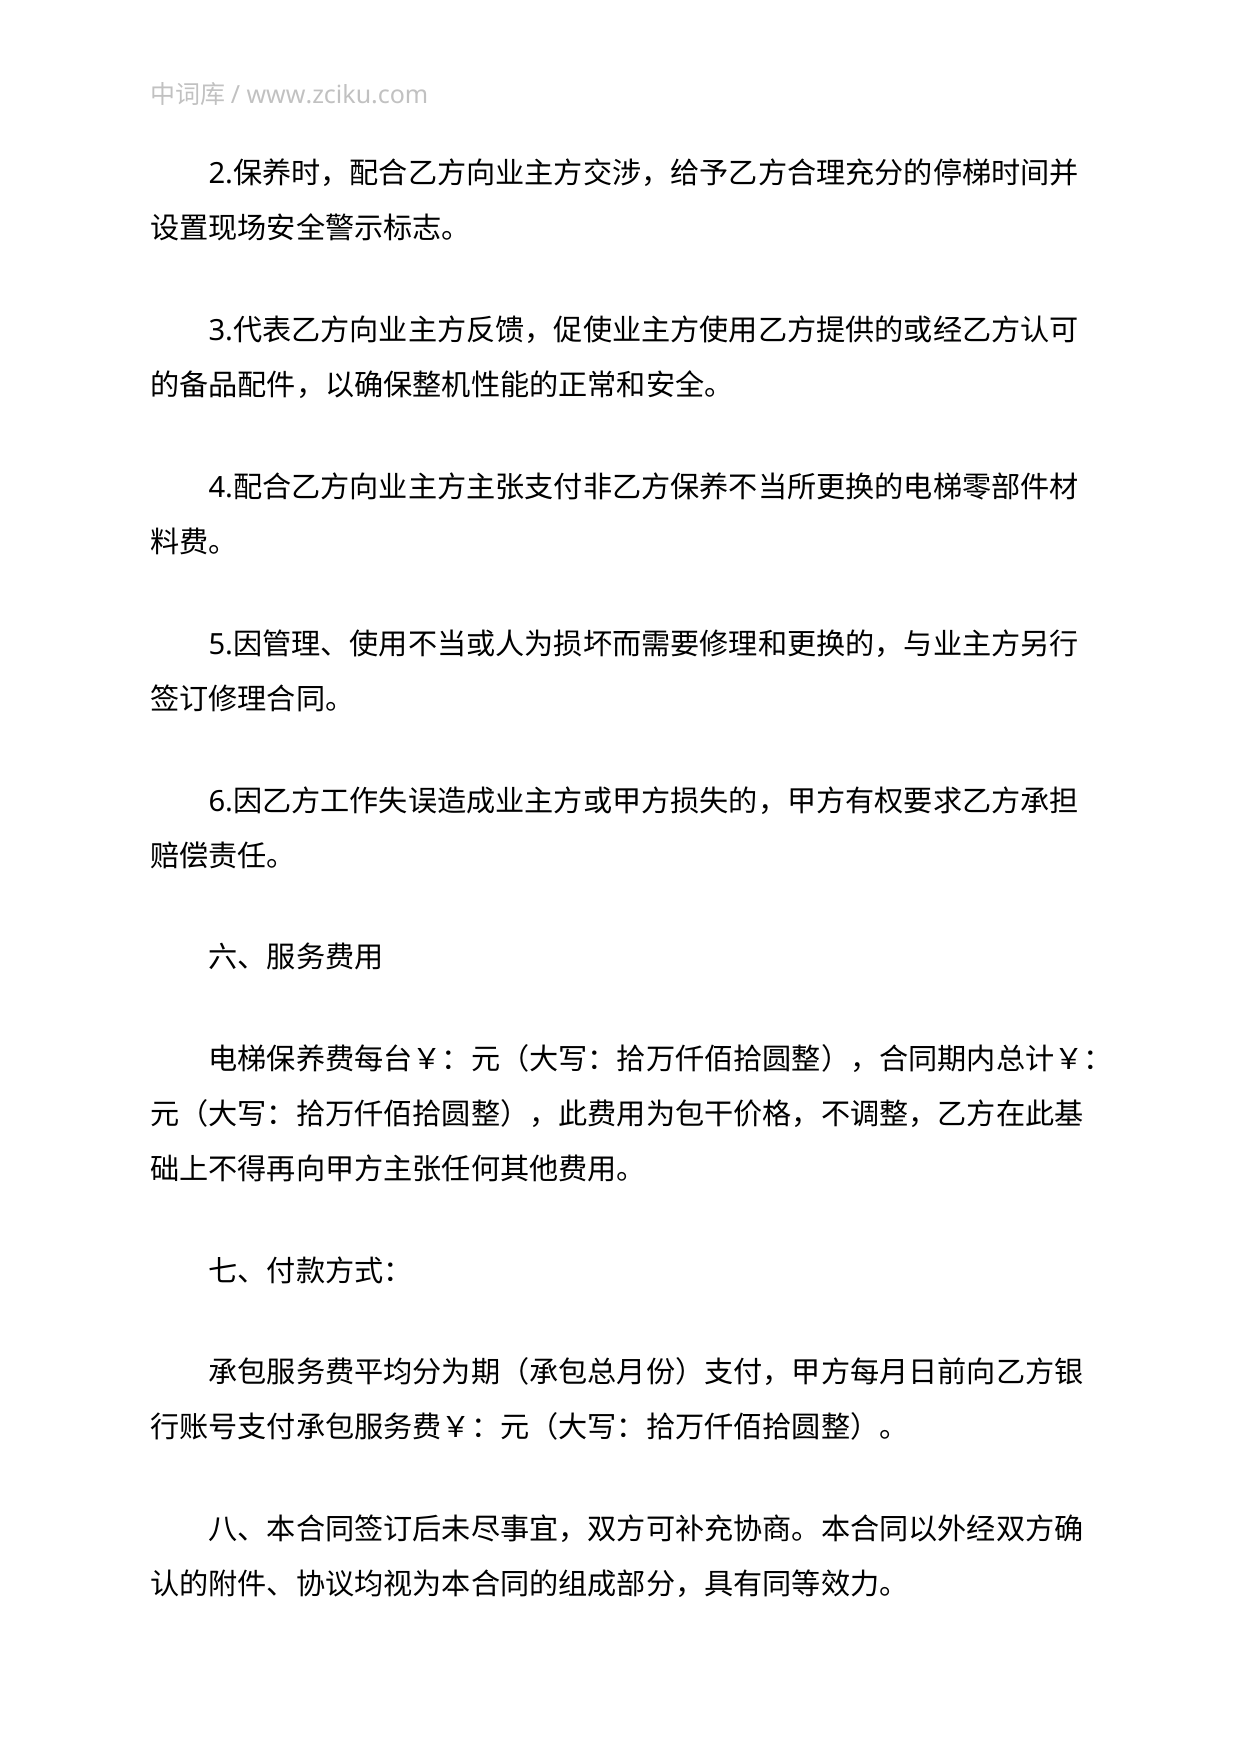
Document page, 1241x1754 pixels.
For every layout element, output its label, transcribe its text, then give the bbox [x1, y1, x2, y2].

text 5.因管理、使用不当或人为损坏而需要修理和更换的，与业主方另行签订修理合同。 [150, 620, 1090, 718]
text 2.保养时，配合乙方向业主方交涉，给予乙方合理充分的停梯时间并设置现场安全警示标志。 [150, 150, 1090, 247]
text 承包服务费平均分为期（承包总月份）支付，甲方每月日前向乙方银行账号支付承包服务费￥：元（大写：拾万仟佰拾圆整）。 [150, 1349, 1090, 1446]
text 3.代表乙方向业主方反馈，促使业主方使用乙方提供的或经乙方认可的备品配件，以确保整机性能的正常和安全。 [150, 307, 1090, 404]
text 八、本合同签订后未尽事宜，双方可补充协商。本合同以外经双方确认的附件、协议均视为本合同的组成部分，具有同等效力。 [150, 1506, 1090, 1603]
text 4.配合乙方向业主方主张支付非乙方保养不当所更换的电梯零部件材料费。 [150, 463, 1090, 561]
text 电梯保养费每台￥：元（大写：拾万仟佰拾圆整），合同期内总计￥：元（大写：拾万仟佰拾圆整），此费用为包干价格，不调整，乙方在此基础上不得再向甲方主张任何其他费用。 [150, 1036, 1090, 1188]
text 6.因乙方工作失误造成业主方或甲方损失的，甲方有权要求乙方承担赔偿责任。 [150, 777, 1090, 874]
text 七、付款方式： [150, 1247, 1090, 1289]
text 六、服务费用 [150, 934, 1090, 976]
